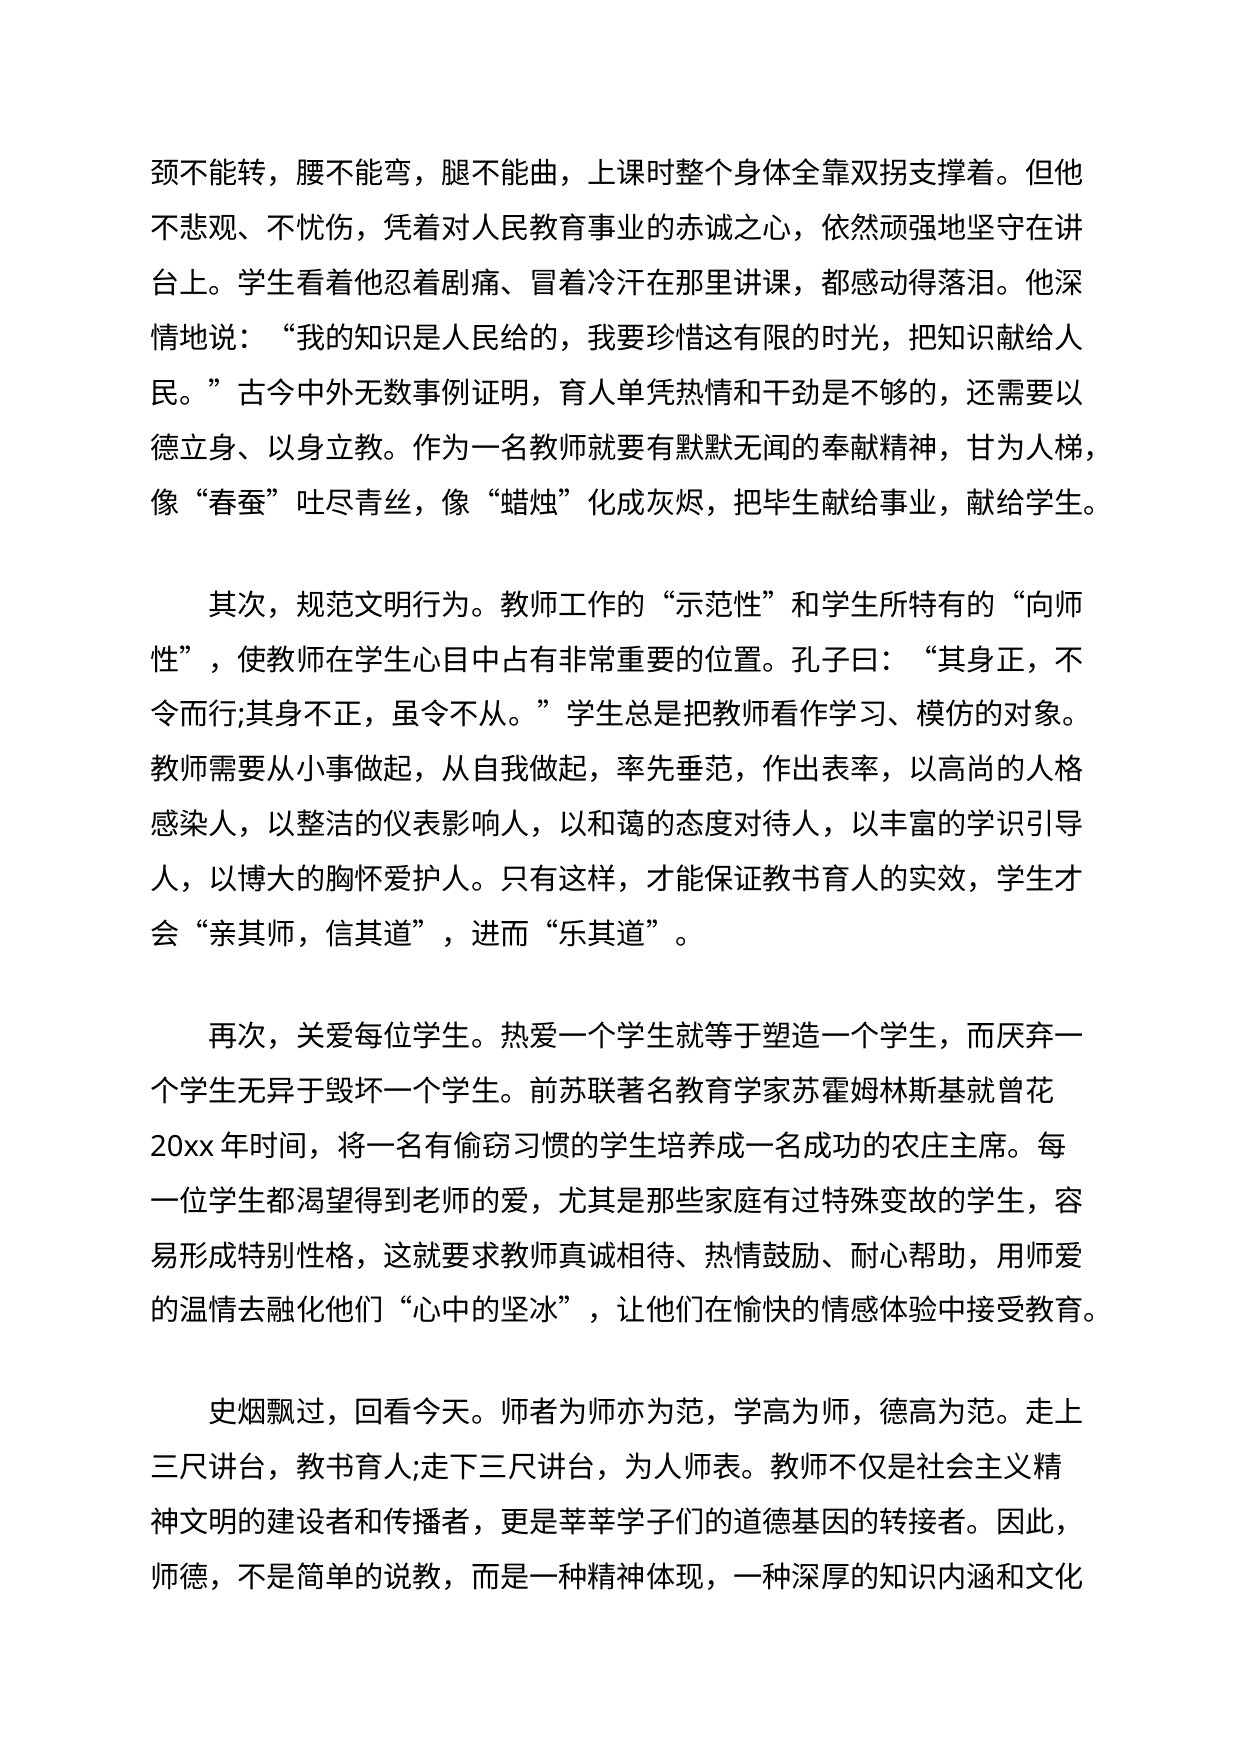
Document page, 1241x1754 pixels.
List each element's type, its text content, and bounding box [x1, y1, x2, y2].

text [150, 1389, 1090, 1596]
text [150, 150, 1090, 522]
text 再次，关爱每位学生。热爱一个学生就等于塑造一个学生，而厌弃一个学生无异于毁坏一个学生。前苏联著名教育学家苏霍姆林斯基就曾花20xx年时间，将一名有偷窃习惯的学生培养成一名成功的农庄主席。每一位学生都渴望得到老师的爱，尤其是那些家庭有过特殊变故的学生，容易形成特别性格，这就要求教师真诚相待、热情鼓励、耐心帮助，用师爱的温情去融化他们“心中的坚冰”，让他们在愉快的情感体验中接受教育。 [150, 1012, 1090, 1329]
text 其次，规范文明行为。教师工作的“示范性”和学生所特有的“向师性”，使教师在学生心目中占有非常重要的位置。孔子曰：“其身正，不令而行;其身不正，虽令不从。”学生总是把教师看作学习、模仿的对象。教师需要从小事做起，从自我做起，率先垂范，作出表率，以高尚的人格感染人，以整洁的仪表影响人，以和蔼的态度对待人，以丰富的学识引导人，以博大的胸怀爱护人。只有这样，才能保证教书育人的实效，学生才会“亲其师，信其道”，进而“乐其道”。 [150, 581, 1090, 953]
